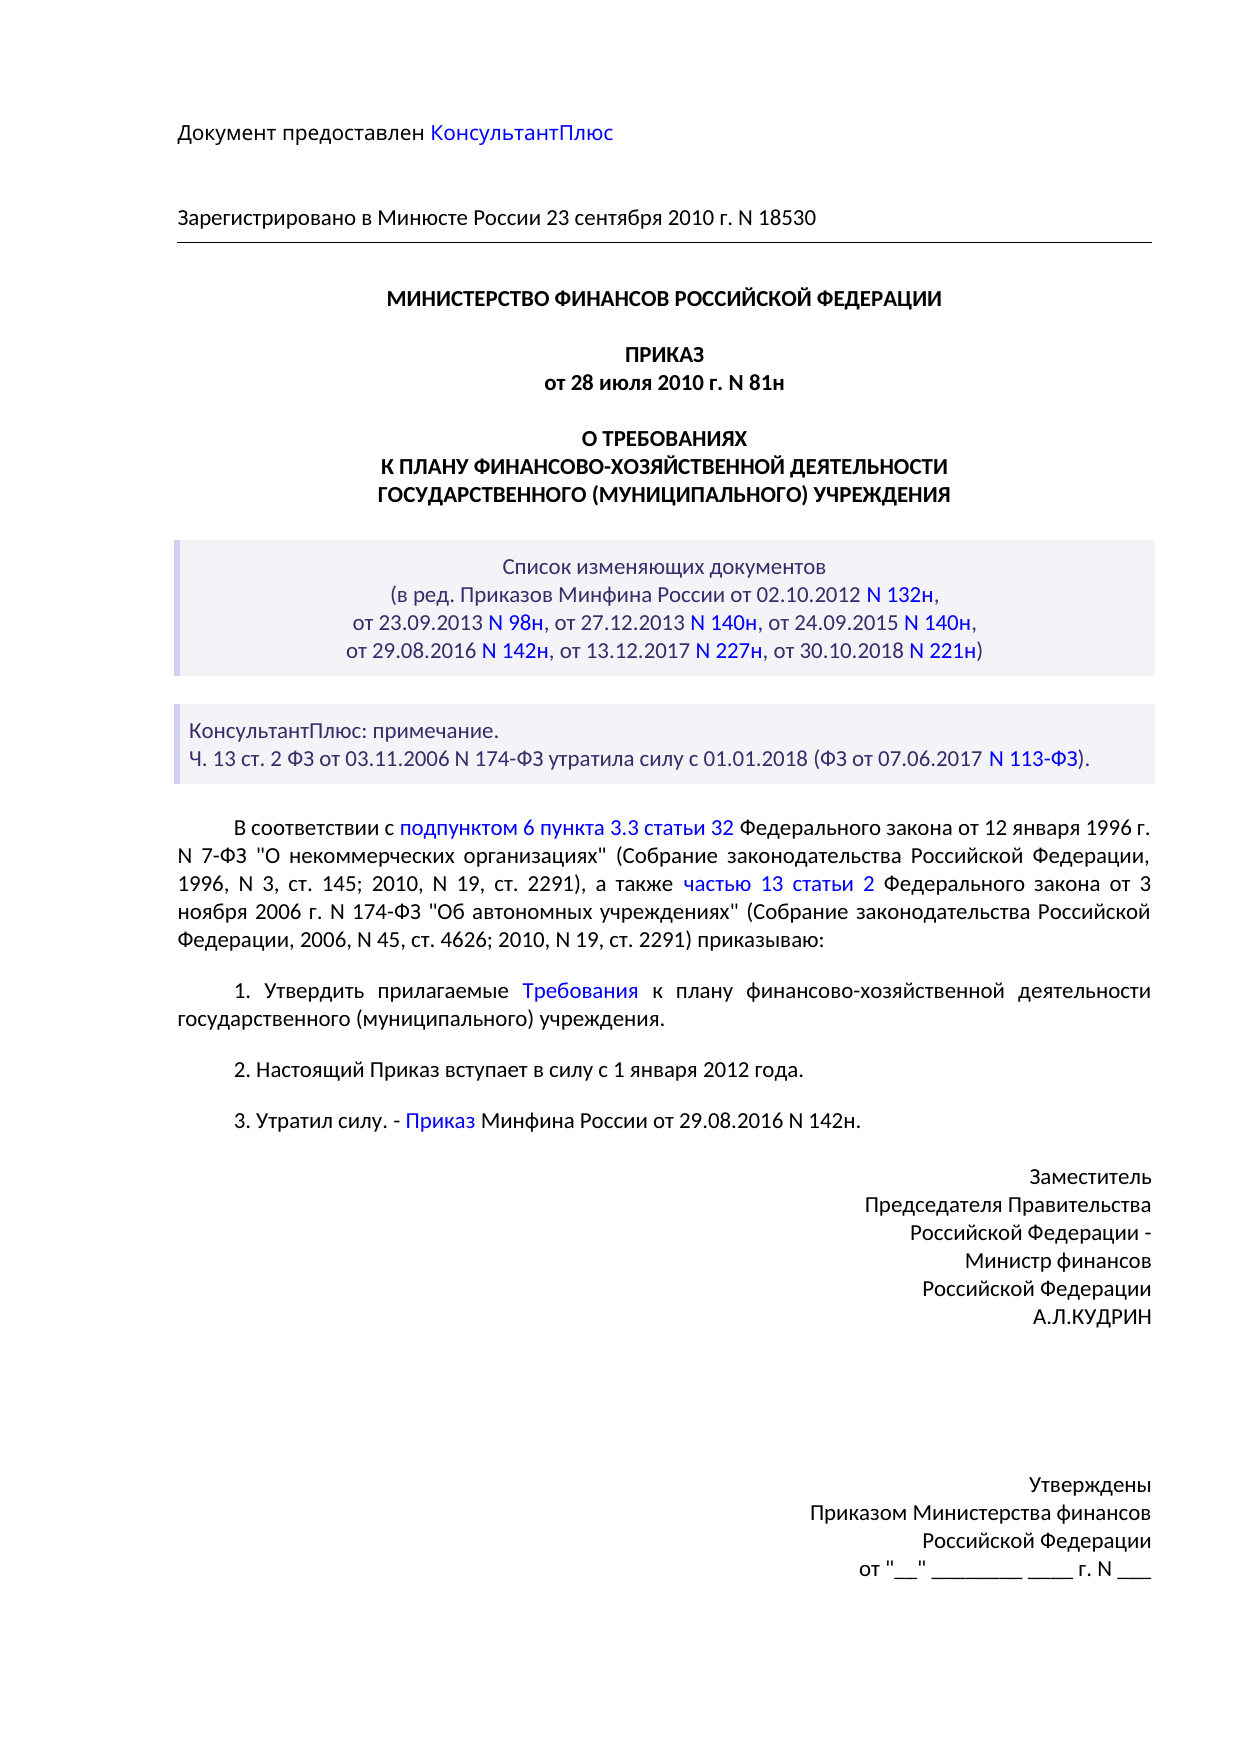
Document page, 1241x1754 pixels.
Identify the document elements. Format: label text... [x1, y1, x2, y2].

title МИНИСТЕРСТВО ФИНАНСОВ РОССИЙСКОЙ ФЕДЕРАЦИИ [177, 284, 1152, 312]
text 3. Утратил силу. - Приказ Минфина России от 29.08.2016 N 142н. [177, 1106, 1152, 1134]
text от "__" ________ ____ г. N ___ [177, 1554, 1152, 1582]
text Российской Федерации [177, 1526, 1152, 1554]
text Министр финансов [177, 1246, 1152, 1274]
title ГОСУДАРСТВЕННОГО (МУНИЦИПАЛЬНОГО) УЧРЕЖДЕНИЯ [177, 480, 1152, 508]
text Утверждены [177, 1470, 1152, 1498]
title от 28 июля 2010 г. N 81н [177, 368, 1152, 396]
text Заместитель [177, 1162, 1152, 1190]
table_header Список изменяющих документов (в ред. Приказов Минфина России от 02.10.2012 N 132н, от 23.09.2013 N 98н, от 27.12.2013 N 140н, от 24.09.2015 N 140н, от 29.08.2016 N 142н, от 13.12.2017 N 227н, от 30.10.2018 N 221н) [180, 540, 1149, 676]
text Приказом Министерства финансов [177, 1498, 1152, 1526]
text 1. Утвердить прилагаемые Требования к плану финансово-хозяйственной деятельности государственного (муниципального) учреждения. [177, 976, 1152, 1032]
title ПРИКАЗ [177, 340, 1152, 368]
text 2. Настоящий Приказ вступает в силу с 1 января 2012 года. [177, 1055, 1152, 1083]
text Зарегистрировано в Минюсте России 23 сентября 2010 г. N 18530 [177, 203, 1152, 231]
text Российской Федерации - [177, 1218, 1152, 1246]
title К ПЛАНУ ФИНАНСОВО-ХОЗЯЙСТВЕННОЙ ДЕЯТЕЛЬНОСТИ [177, 452, 1152, 480]
text В соответствии с подпунктом 6 пункта 3.3 статьи 32 Федерального закона от 12 января 1996 г. N 7-ФЗ "О некоммерческих организациях" (Собрание законодательства Российской Федерации, 1996, N 3, ст. 145; 2010, N 19, ст. 2291), а также частью 13 статьи 2 Федерального закона от 3 ноября 2006 г. N 174-ФЗ "Об автономных учреждениях" (Собрание законодательства Российской Федерации, 2006, N 45, ст. 4626; 2010, N 19, ст. 2291) приказываю: [177, 813, 1152, 953]
text Председателя Правительства [177, 1190, 1152, 1218]
title О ТРЕБОВАНИЯХ [177, 424, 1152, 452]
title Документ предоставлен КонсультантПлюс [177, 118, 1152, 175]
text Российской Федерации [177, 1274, 1152, 1302]
table_header КонсультантПлюс: примечание. Ч. 13 ст. 2 ФЗ от 03.11.2006 N 174-ФЗ утратила силу с 01.01.2018 (ФЗ от 07.06.2017 N 113-ФЗ). [180, 704, 1149, 784]
text А.Л.КУДРИН [177, 1302, 1152, 1330]
